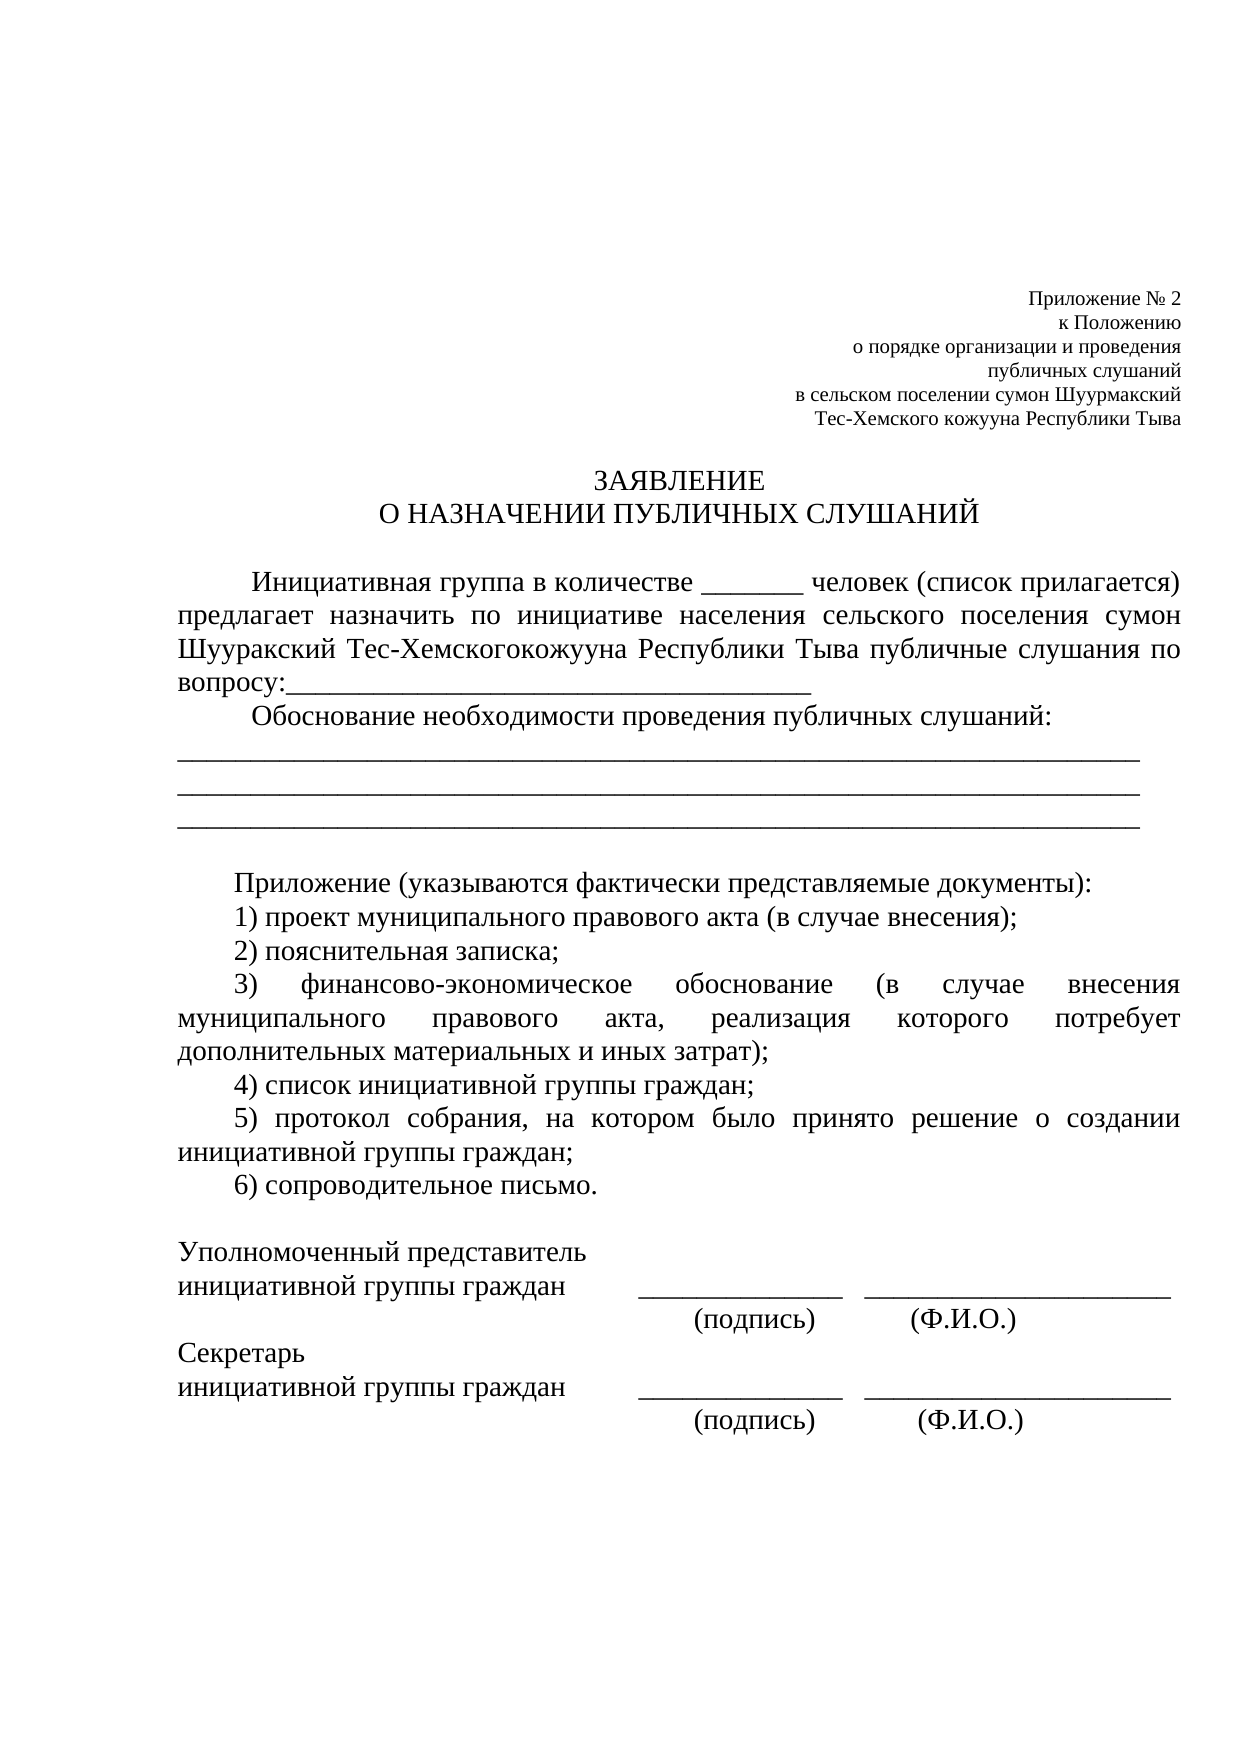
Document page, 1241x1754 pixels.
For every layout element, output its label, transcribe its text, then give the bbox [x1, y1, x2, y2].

text к Положению [177, 310, 1181, 334]
text __________________________________________________________________ [177, 798, 1181, 832]
text 1) проект муниципального правового акта (в случае внесения); [177, 899, 1181, 933]
text Тес-Хемского кожууна Республики Тыва [177, 406, 1181, 430]
text Секретарь [177, 1335, 1181, 1369]
text инициативной группы граждан ______________ _____________________ [177, 1369, 1181, 1402]
text Обоснование необходимости проведения публичных слушаний: [177, 698, 1181, 731]
text Инициативная группа в количестве _______ человек (список прилагается) предлагает назначить по инициативе населения сельского поселения сумон Шууракский Тес-Хемскогокожууна Республики Тыва публичные слушания по вопросу:____________________________________ [177, 564, 1181, 698]
text 2) пояснительная записка; [177, 933, 1181, 966]
text 6) сопроводительное письмо. [177, 1167, 1181, 1201]
text ЗАЯВЛЕНИЕ [177, 463, 1181, 497]
text (подпись) (Ф.И.О.) [620, 1402, 1181, 1436]
text инициативной группы граждан ______________ _____________________ [177, 1268, 1181, 1302]
text 4) список инициативной группы граждан; [177, 1067, 1181, 1100]
text Приложение № 2 [177, 286, 1181, 310]
text 3) финансово-экономическое обоснование (в случае внесения муниципального правового акта, реализация которого потребует дополнительных материальных и иных затрат); [177, 966, 1181, 1067]
text 5) протокол собрания, на котором было принято решение о создании инициативной группы граждан; [177, 1100, 1181, 1167]
text Приложение (указываются фактически представляемые документы): [177, 866, 1181, 899]
text __________________________________________________________________ [177, 731, 1181, 765]
text О НАЗНАЧЕНИИ ПУБЛИЧНЫХ СЛУШАНИЙ [177, 497, 1181, 530]
text Уполномоченный представитель [177, 1234, 1181, 1268]
text __________________________________________________________________ [177, 765, 1181, 798]
text (подпись) (Ф.И.О.) [620, 1302, 1181, 1335]
text о порядке организации и проведения [177, 334, 1181, 358]
text публичных слушаний [177, 358, 1181, 382]
text в сельском поселении сумон Шуурмакский [177, 382, 1181, 406]
